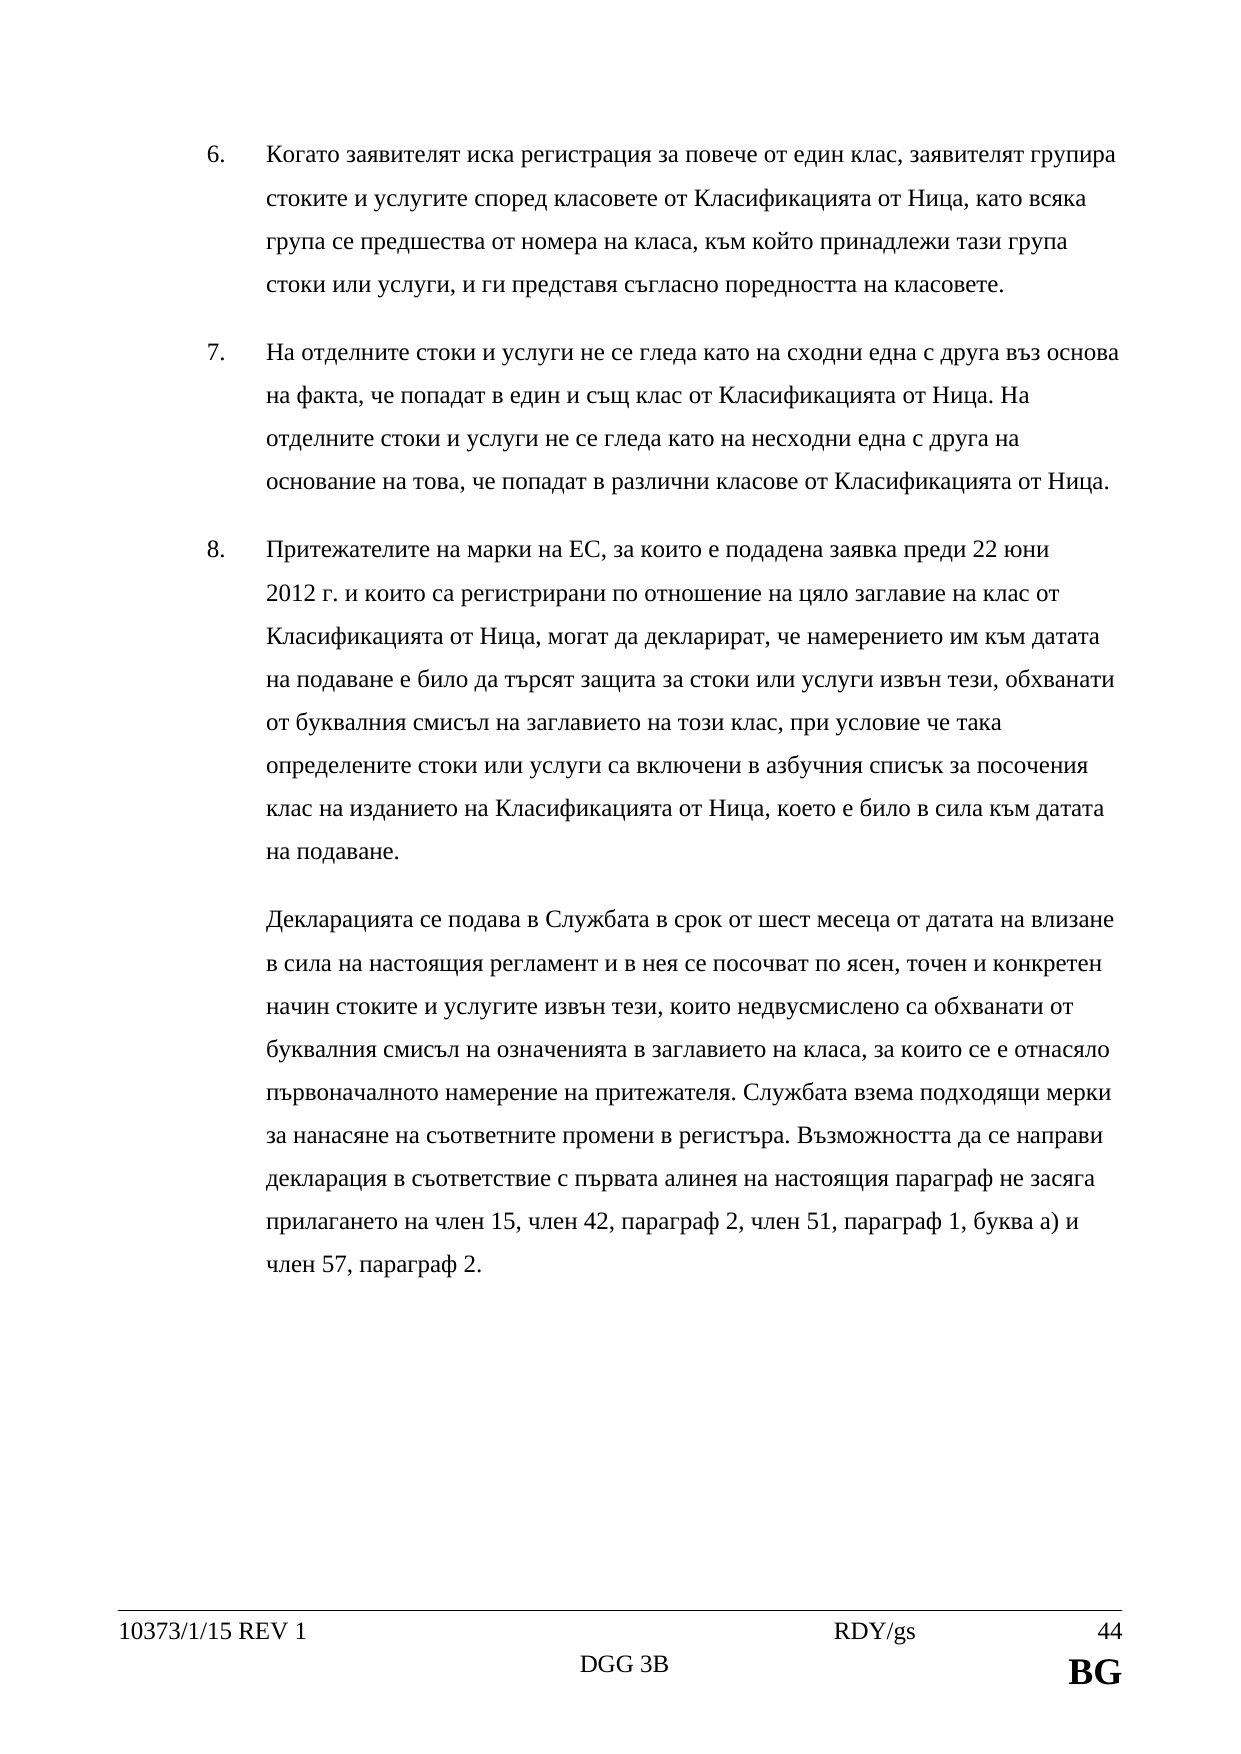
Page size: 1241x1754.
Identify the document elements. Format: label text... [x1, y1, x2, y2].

text 7. На отделните стоки и услуги не се гледа като на сходни една с друга въз основа на факта, че попадат в един и същ клас от Класификацията от Ница. На отделните стоки и услуги не се гледа като на несходни една с друга на основание на това, че попадат в различни класове от Класификацията от Ница. [207, 337, 1122, 495]
text 8. Притежателите на марки на ЕС, за които е подадена заявка преди 22 юни 2012 г. и които са регистрирани по отношение на цяло заглавие на клас от Класификацията от Ница, могат да декларират, че намерението им към датата на подаване е било да търсят защита за стоки или услуги извън тези, обхванати от буквалния смисъл на заглавието на този клас, при условие че така определените стоки или услуги са включени в азбучния списък за посочения клас на изданието на Класификацията от Ница, което е било в сила към датата на подаване. [207, 534, 1122, 865]
text 6. Когато заявителят иска регистрация за повече от един клас, заявителят групира стоките и услугите според класовете от Класификацията от Ница, като всяка група се предшества от номера на класа, към който принадлежи тази група стоки или услуги, и ги представя съгласно поредността на класовете. [207, 139, 1122, 298]
text Декларацията се подава в Службата в срок от шест месеца от датата на влизане в сила на настоящия регламент и в нея се посочват по ясен, точен и конкретен начин стоките и услугите извън тези, които недвусмислено са обхванати от буквалния смисъл на означенията в заглавието на класа, за които се е отнасяло първоначалното намерение на притежателя. Службата взема подходящи мерки за нанасяне на съответните промени в регистъра. Възможността да се направи декларация в съответствие с първата алинея на настоящия параграф не засяга прилагането на член 15, член 42, параграф 2, член 51, параграф 1, буква а) и член 57, параграф 2. [266, 904, 1122, 1278]
